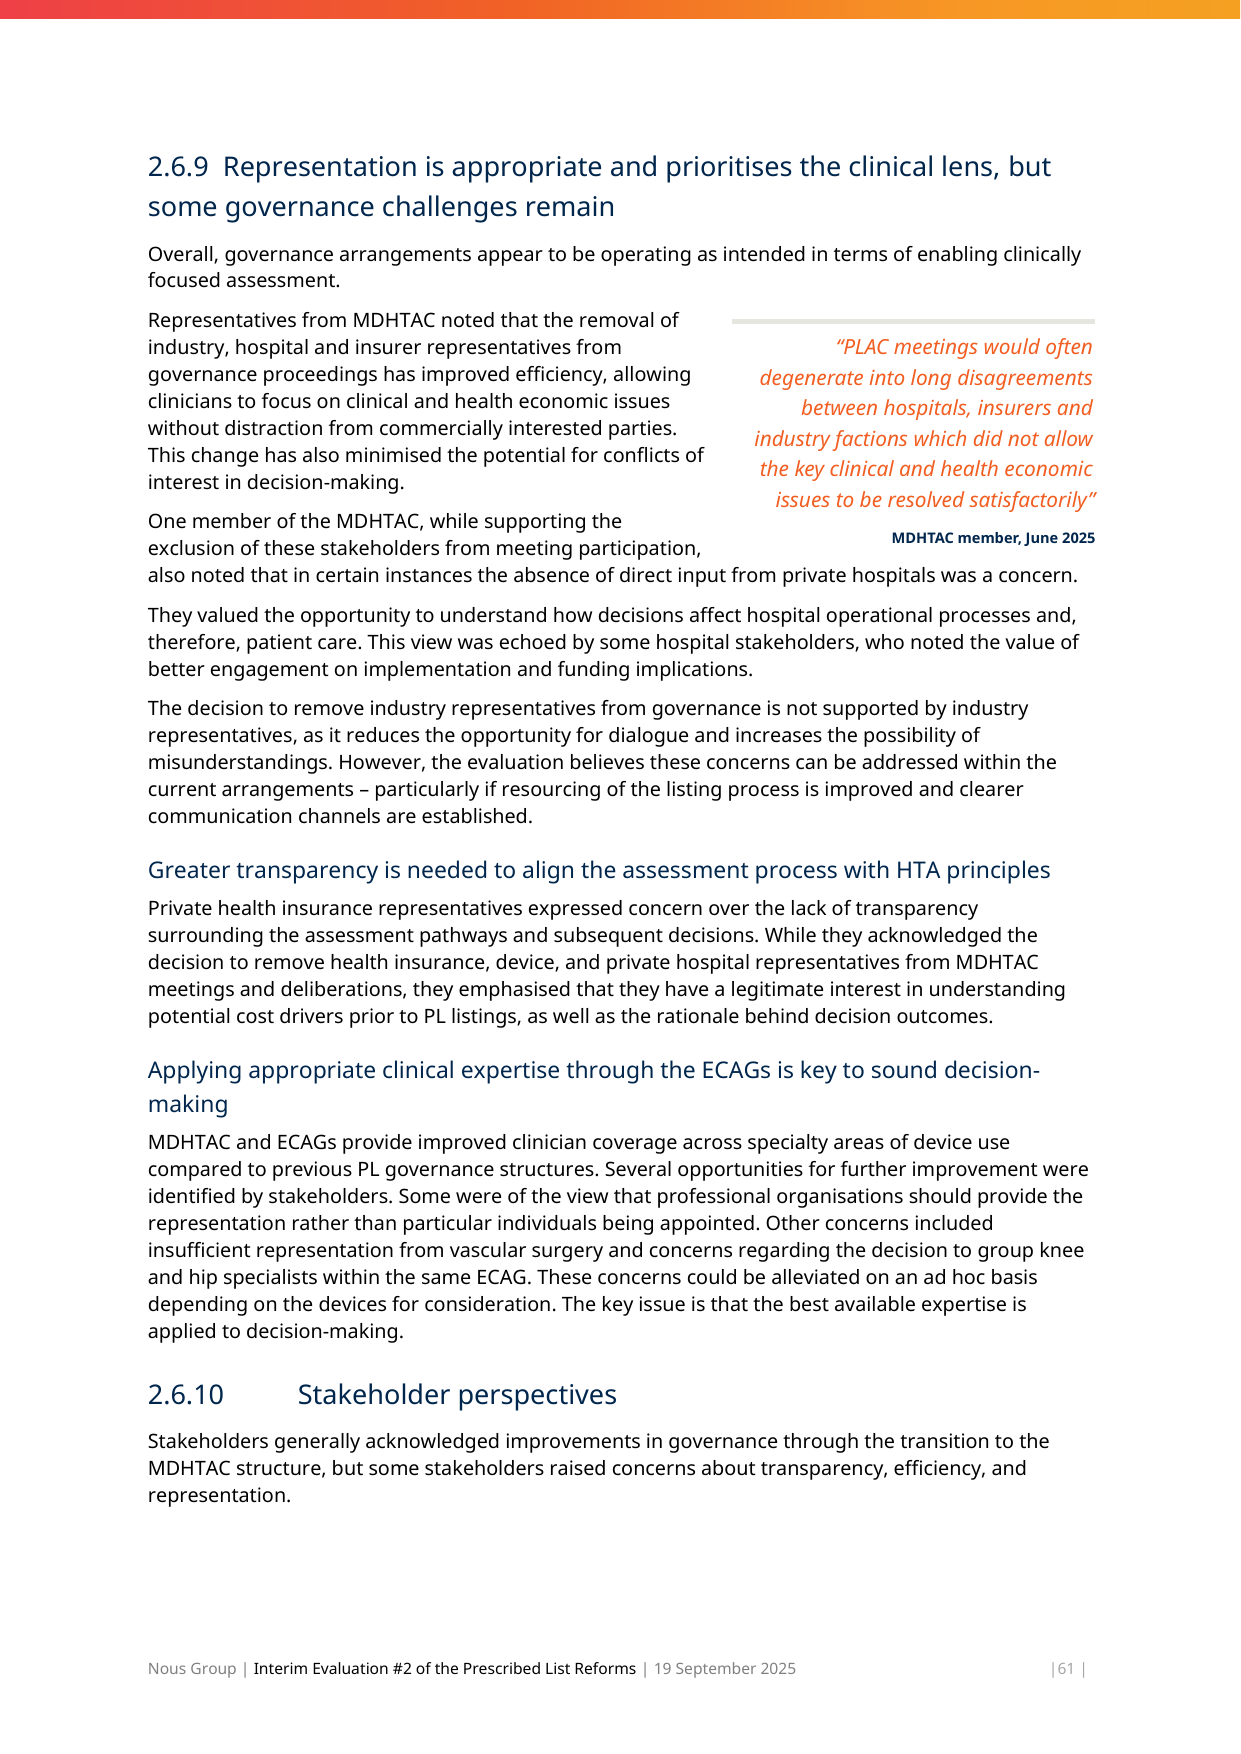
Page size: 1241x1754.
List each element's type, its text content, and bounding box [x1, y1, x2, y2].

text Representatives from MDHTAC noted that the removal of industry, hospital and insurer representatives from governance proceedings has improved efficiency, allowing clinicians to focus on clinical and health economic issues without distraction from commercially interested parties. This change has also minimised the potential for conflicts of interest in decision-making. [148, 306, 1092, 495]
subtitle Applying appropriate clinical expertise through the ECAGs is key to sound decision-making [148, 1054, 1092, 1119]
text Stakeholders generally acknowledged improvements in governance through the transition to the MDHTAC structure, but some stakeholders raised concerns about transparency, efficiency, and representation. [148, 1427, 1092, 1508]
subtitle Greater transparency is needed to align the assessment process with HTA principles [148, 854, 1092, 886]
text They valued the opportunity to understand how decisions affect hospital operational processes and, therefore, patient care. This view was echoed by some hospital stakeholders, who noted the value of better engagement on implementation and funding implications. [148, 601, 1092, 682]
subtitle Representation is appropriate and prioritises the clinical lens, but some governance challenges remain [148, 148, 1092, 224]
text Private health insurance representatives expressed concern over the lack of transparency surrounding the assessment pathways and subsequent decisions. While they acknowledged the decision to remove health insurance, device, and private hospital representatives from MDHTAC meetings and deliberations, they emphasised that they have a legitimate interest in understanding potential cost drivers prior to PL listings, as well as the rationale behind decision outcomes. [148, 894, 1092, 1029]
text Overall, governance arrangements appear to be operating as intended in terms of enabling clinically focused assessment. [148, 240, 1092, 294]
picture [0, 0, 1241, 19]
text One member of the MDHTAC, while supporting the exclusion of these stakeholders from meeting participation, also noted that in certain instances the absence of direct input from private hospitals was a concern. [148, 508, 1092, 588]
text The decision to remove industry representatives from governance is not supported by industry representatives, as it reduces the opportunity for dialogue and increases the possibility of misunderstandings. However, the evaluation believes these concerns can be addressed within the current arrangements – particularly if resourcing of the listing process is improved and clearer communication channels are established. [148, 694, 1092, 829]
subtitle Stakeholder perspectives [148, 1375, 1092, 1412]
text MDHTAC and ECAGs provide improved clinician coverage across specialty areas of device use compared to previous PL governance structures. Several opportunities for further improvement were identified by stakeholders. Some were of the view that professional organisations should provide the representation rather than particular individuals being appointed. Other concerns included insufficient representation from vascular surgery and concerns regarding the decision to group knee and hip specialists within the same ECAG. These concerns could be alleviated on an ad hoc basis depending on the devices for consideration. The key issue is that the best available expertise is applied to decision-making. [148, 1128, 1092, 1344]
